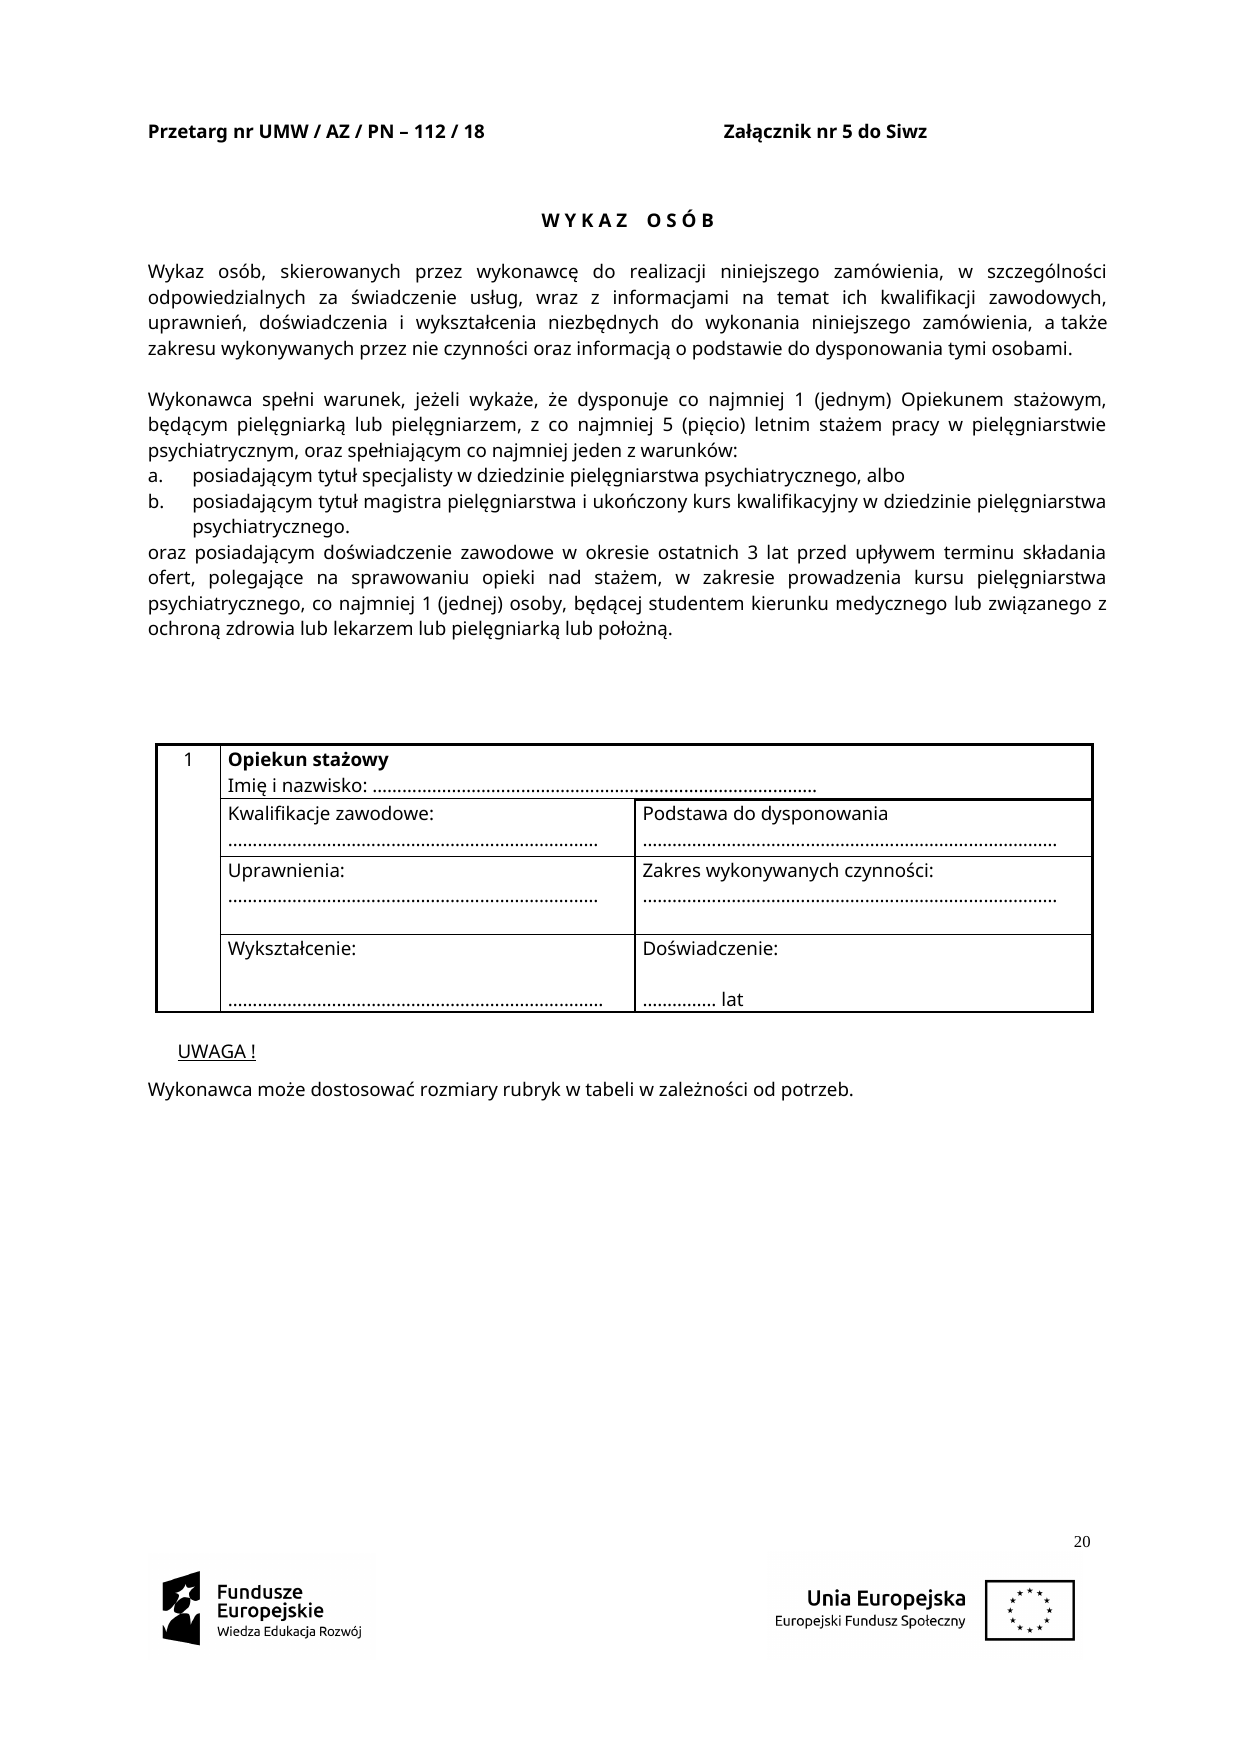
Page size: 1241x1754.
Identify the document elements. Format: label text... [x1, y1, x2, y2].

table_cell Zakres wykonywanych czynności: ………………………………………………………………………… [636, 857, 1091, 934]
text UWAGA ! [177, 1038, 1041, 1063]
table_header Opiekun stażowy Imię i nazwisko: ……………………………………………………………………………… [221, 746, 1091, 797]
text b. posiadającym tytuł magistra pielęgniarstwa i ukończony kurs kwalifikacyjny w dziedzinie pielęgniarstwa psychiatrycznego. [148, 488, 1107, 539]
picture [767, 1551, 1084, 1660]
table_header 1 [158, 746, 220, 1011]
table_cell Podstawa do dysponowania ………………………………………………………………………… [636, 801, 1091, 856]
text oraz posiadającym doświadczenie zawodowe w okresie ostatnich 3 lat przed upływem terminu składania ofert, polegające na sprawowaniu opieki nad stażem, w zakresie prowadzenia kursu pielęgniarstwa psychiatrycznego, co najmniej 1 (jednej) osoby, będącej studentem kierunku medycznego lub związanego z ochroną zdrowia lub lekarzem lub pielęgniarką lub położną. [148, 539, 1107, 641]
text W Y K A Z O S Ó B [148, 207, 1107, 233]
text Wykonawca może dostosować rozmiary rubryk w tabeli w zależności od potrzeb. [148, 1076, 1041, 1102]
text a. posiadającym tytuł specjalisty w dziedzinie pielęgniarstwa psychiatrycznego, albo [148, 463, 1107, 488]
text Przetarg nr UMW / AZ / PN – 112 / 18 Załącznik nr 5 do Siwz [148, 118, 1107, 144]
table_cell Uprawnienia: ………………………………………………………………… [221, 857, 634, 934]
picture [147, 1553, 376, 1660]
table_cell Wykształcenie: ………………….……………………………………………… [221, 935, 634, 1011]
table_cell Kwalifikacje zawodowe: ………………………………………………………………… [221, 799, 634, 856]
table_cell Doświadczenie: …………… lat [636, 935, 1091, 1011]
text Wykonawca spełni warunek, jeżeli wykaże, że dysponuje co najmniej 1 (jednym) Opiekunem stażowym, będącym pielęgniarką lub pielęgniarzem, z co najmniej 5 (pięcio) letnim stażem pracy w pielęgniarstwie psychiatrycznym, oraz spełniającym co najmniej jeden z warunków: [148, 386, 1107, 463]
text Wykaz osób, skierowanych przez wykonawcę do realizacji niniejszego zamówienia, w szczególności odpowiedzialnych za świadczenie usług, wraz z informacjami na temat ich kwalifikacji zawodowych, uprawnień, doświadczenia i wykształcenia niezbędnych do wykonania niniejszego zamówienia, a także zakresu wykonywanych przez nie czynności oraz informacją o podstawie do dysponowania tymi osobami. [148, 258, 1107, 361]
